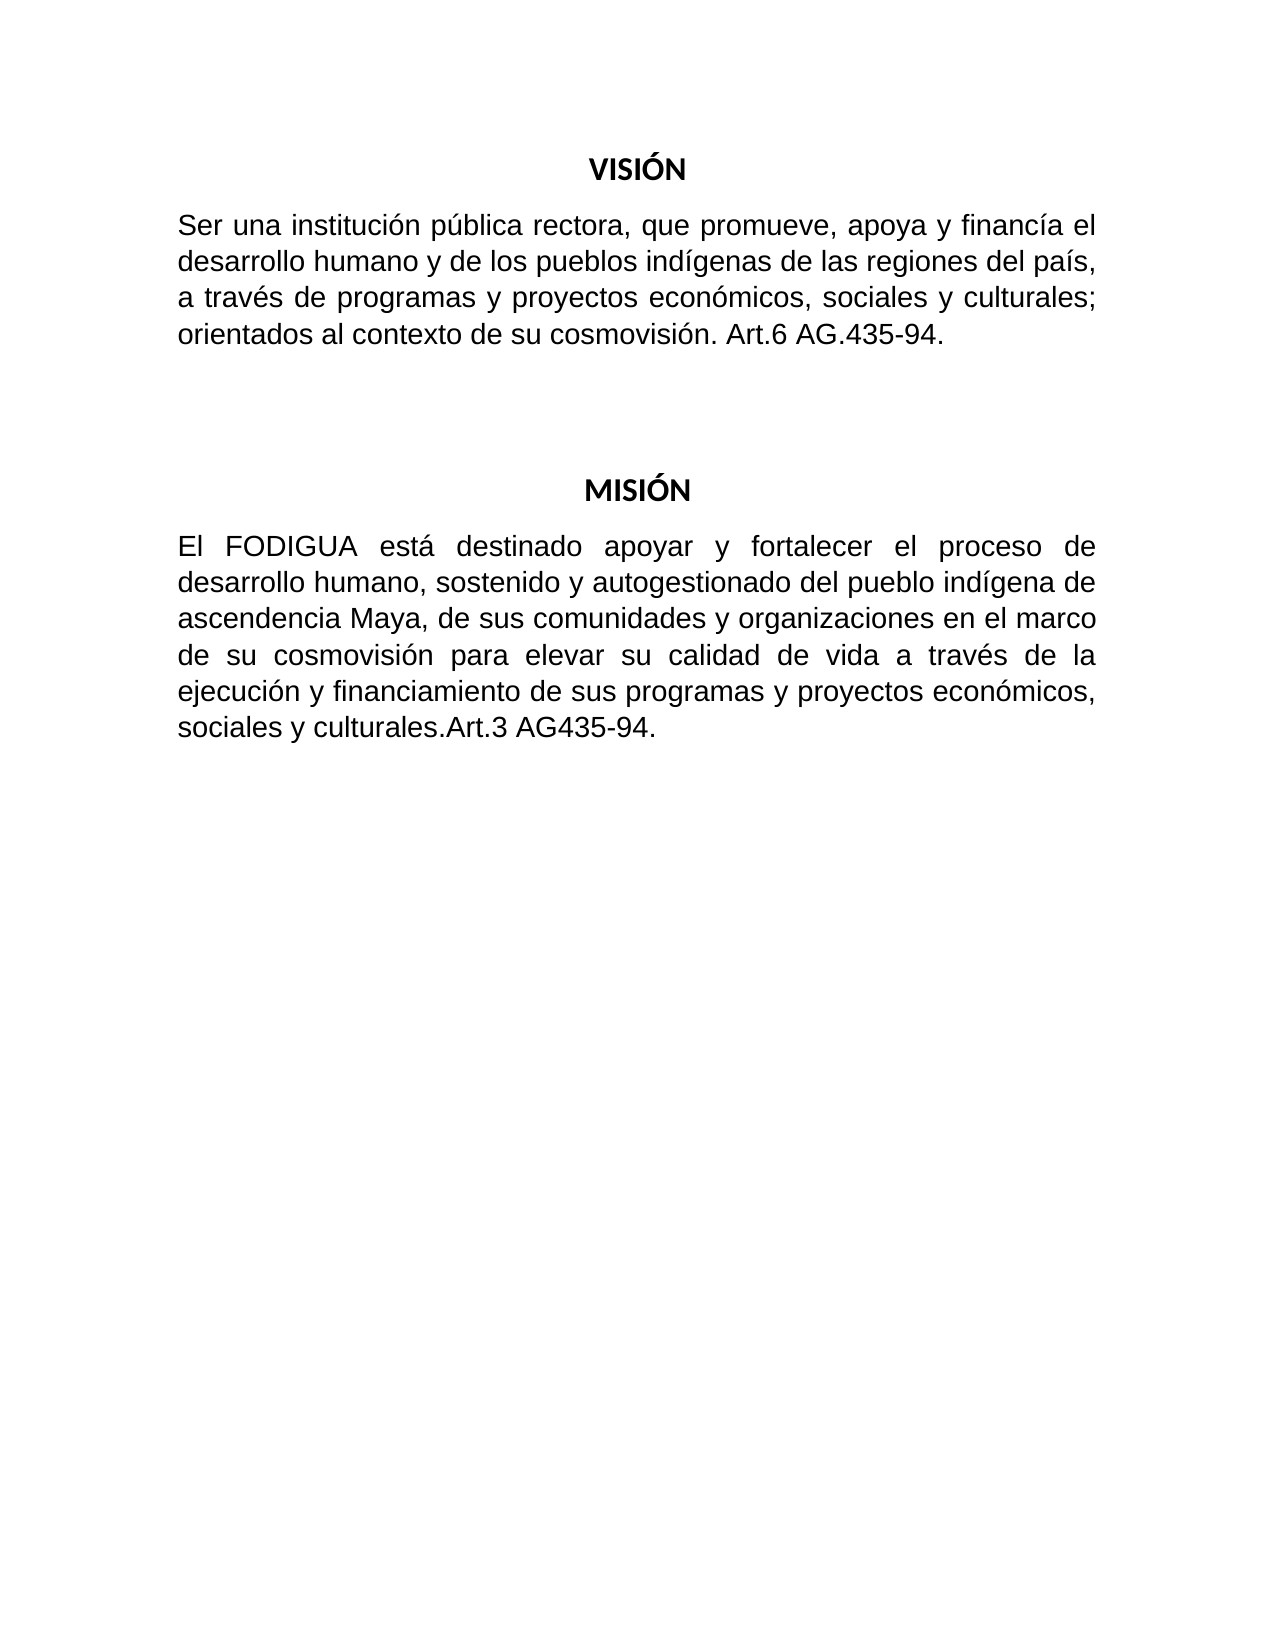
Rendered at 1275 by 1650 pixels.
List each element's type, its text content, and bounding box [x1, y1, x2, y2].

text MISIÓN [177, 469, 1098, 509]
text VISIÓN [177, 148, 1098, 188]
text El FODIGUA está destinado apoyar y fortalecer el proceso de desarrollo humano, sostenido y autogestionado del pueblo indígena de ascendencia Maya, de sus comunidades y organizaciones en el marco de su cosmovisión para elevar su calidad de vida a través de la ejecución y financiamiento de sus programas y proyectos económicos, sociales y culturales.Art.3 AG435-94. [177, 529, 1098, 743]
text Ser una institución pública rectora, que promueve, apoya y financía el desarrollo humano y de los pueblos indígenas de las regiones del país, a través de programas y proyectos económicos, sociales y culturales; orientados al contexto de su cosmovisión. Art.6 AG.435-94. [177, 208, 1098, 350]
